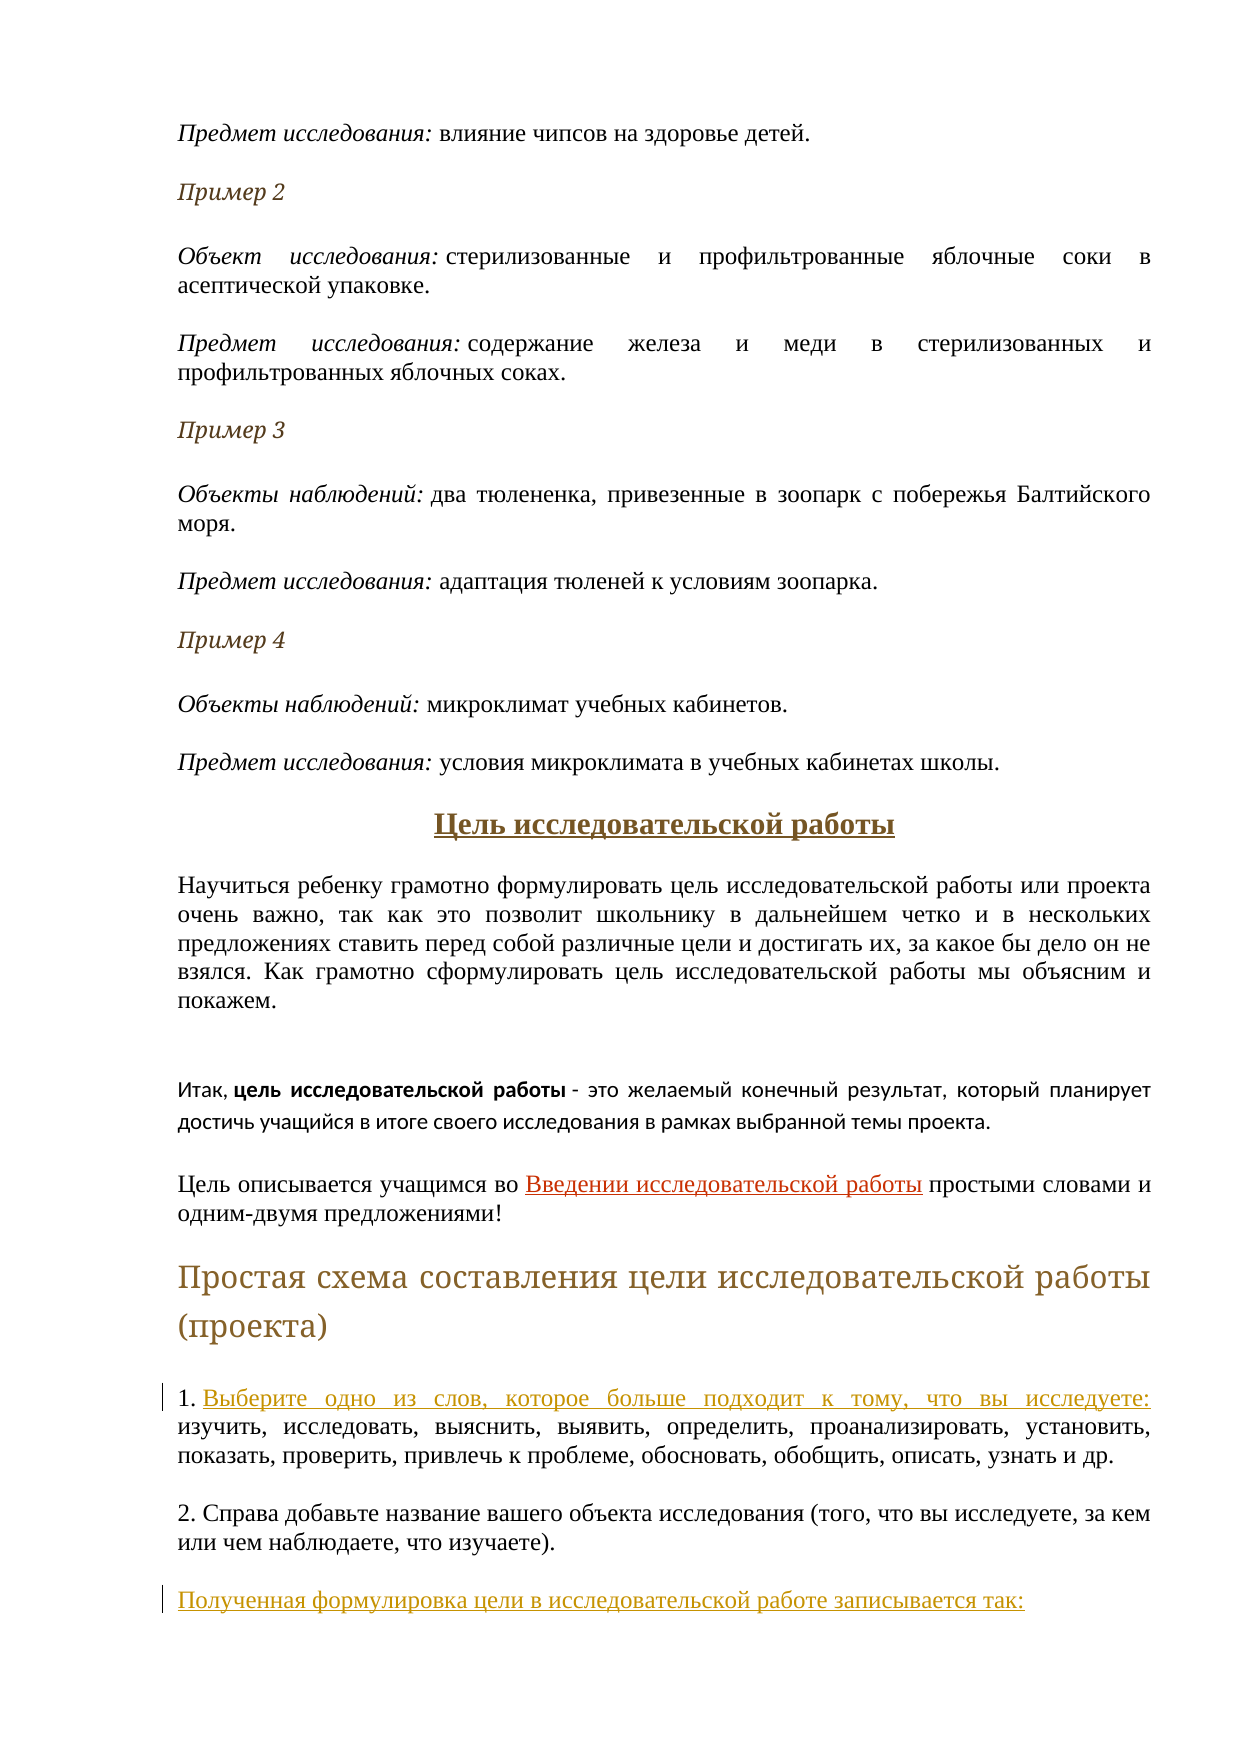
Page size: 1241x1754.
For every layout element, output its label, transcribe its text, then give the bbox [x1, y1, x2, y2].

text Научиться ребенку грамотно формулировать цель исследовательской работы или проекта очень важно, так как это позволит школьнику в дальнейшем четко и в нескольких предложениях ставить перед собой различные цели и достигать их, за какое бы дело он не взялся. Как грамотно сформулировать цель исследовательской работы мы объясним и покажем. [177, 870, 1152, 1014]
text Объекты наблюдений: микроклимат учебных кабинетов. [177, 689, 1152, 718]
subtitle Пример 2 [177, 176, 1152, 207]
subtitle Простая схема составления цели исследовательской работы (проекта) [177, 1256, 1152, 1347]
text Итак, цель исследовательской работы - это желаемый конечный результат, который планирует достичь учащийся в итоге своего исследования в рамках выбранной темы проекта. [177, 1043, 1152, 1136]
text Предмет исследования: адаптация тюленей к условиям зоопарка. [177, 566, 1152, 595]
text Объекты наблюдений: два тюлененка, привезенные в зоопарк с побережья Балтийского моря. [177, 479, 1152, 537]
text Предмет исследования: условия микроклимата в учебных кабинетах школы. [177, 747, 1152, 776]
text 1. изучить, исследовать, выяснить, выявить, определить, проанализировать, установить, показать, проверить, привлечь к проблеме, обосновать, обобщить, описать, узнать и др. [177, 1383, 1152, 1469]
text Предмет исследования: влияние чипсов на здоровье детей. [177, 118, 1152, 147]
subtitle Цель исследовательской работы [177, 805, 1152, 841]
text Цель описывается учащимся во Введении исследовательской работы простыми словами и одним-двумя предложениями! [177, 1169, 1152, 1226]
text Предмет исследования: содержание железа и меди в стерилизованных и профильтрованных яблочных соках. [177, 328, 1152, 385]
subtitle Пример 4 [177, 624, 1152, 655]
text 2. Справа добавьте название вашего объекта исследования (того, что вы исследуете, за кем или чем наблюдаете, что изучаете). [177, 1498, 1152, 1556]
text Объект исследования: стерилизованные и профильтрованные яблочные соки в асептической упаковке. [177, 241, 1152, 299]
subtitle Пример 3 [177, 414, 1152, 446]
